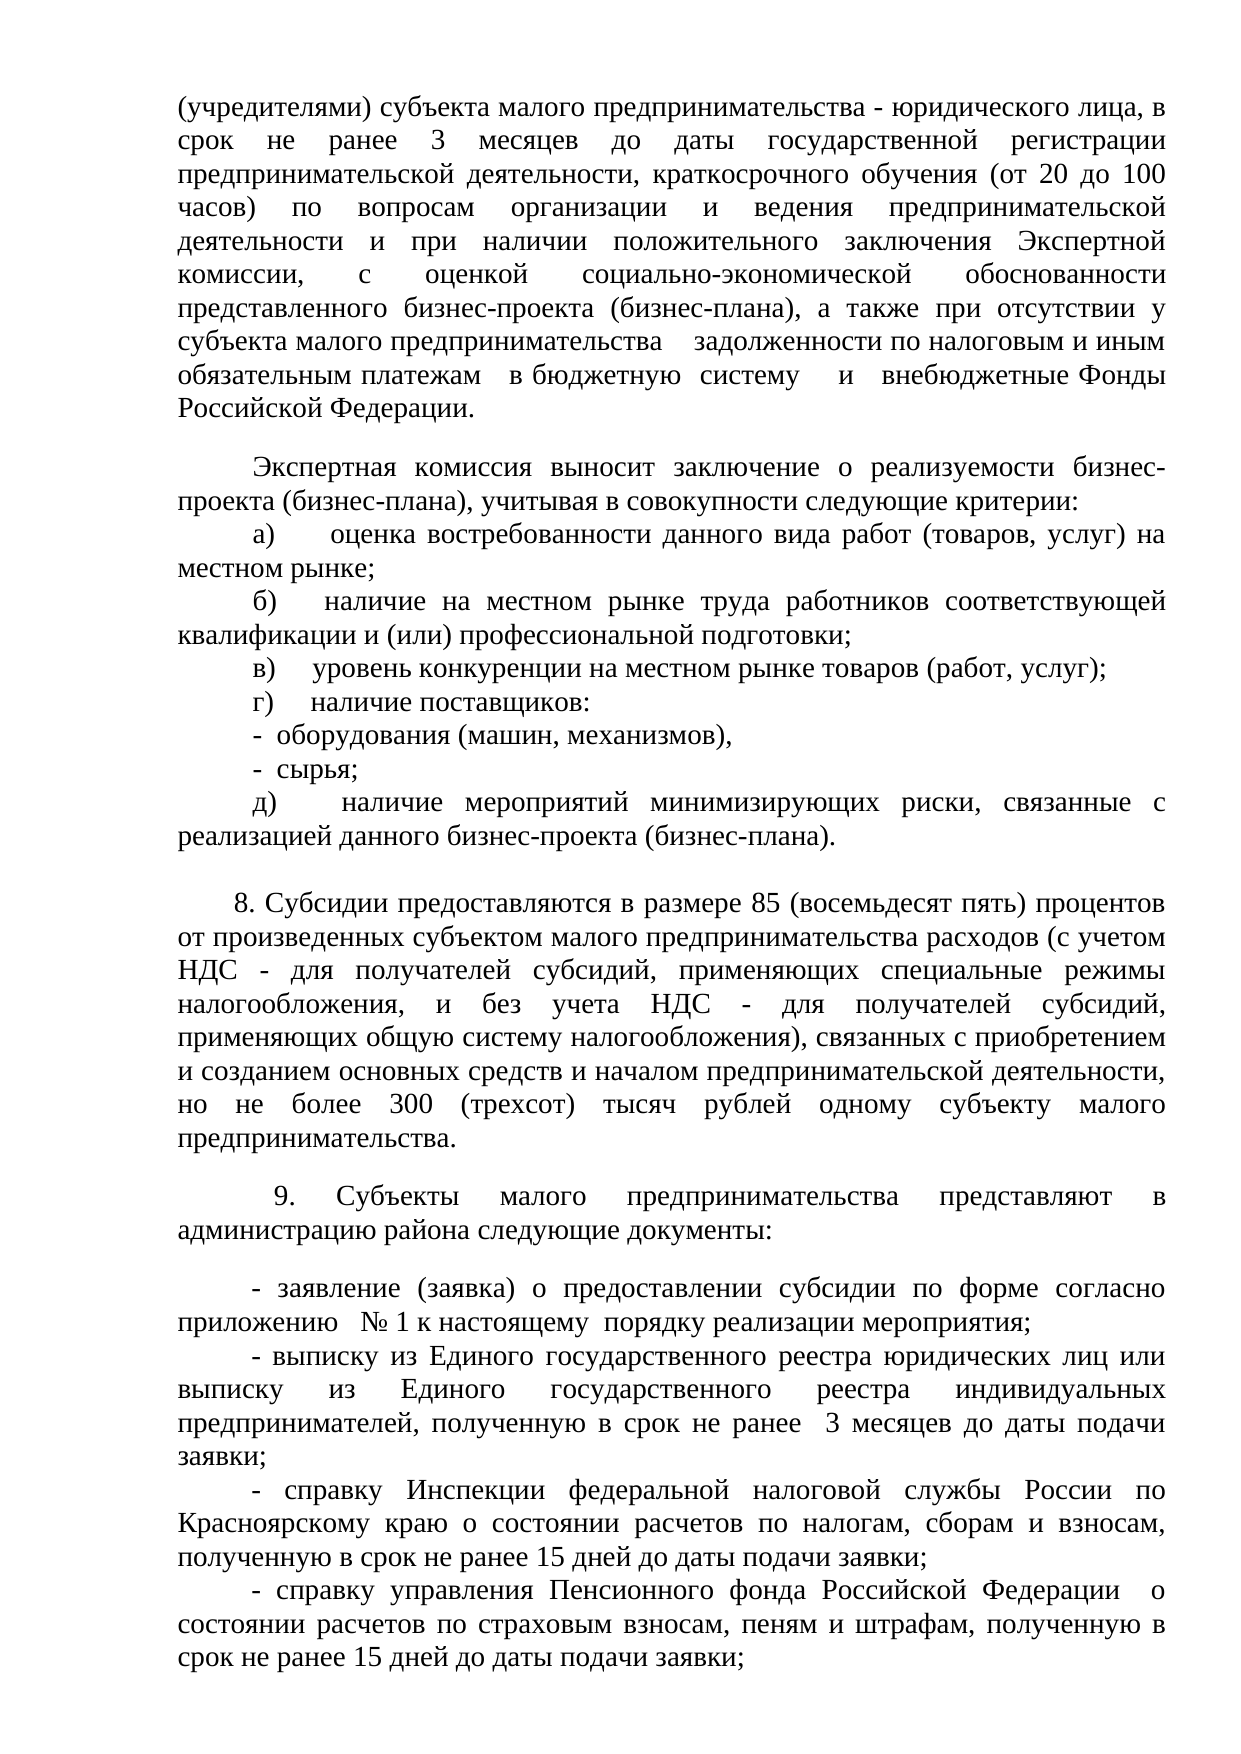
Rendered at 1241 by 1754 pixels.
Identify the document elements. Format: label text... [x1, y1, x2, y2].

text а) оценка востребованности данного вида работ (товаров, услуг) на местном рынке; [177, 516, 1167, 583]
text - оборудования (машин, механизмов), [177, 717, 1167, 751]
text в) уровень конкуренции на местном рынке товаров (работ, услуг); [177, 650, 1167, 684]
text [177, 89, 1167, 424]
text - справку управления Пенсионного фонда Российской Федерации о состоянии расчетов по страховым взносам, пеням и штрафам, полученную в срок не ранее 15 дней до даты подачи заявки; [177, 1572, 1167, 1673]
text б) наличие на местном рынке труда работников соответствующей квалификации и (или) профессиональной подготовки; [177, 583, 1167, 650]
text 8. Субсидии предоставляются в размере 85 (восемьдесят пять) процентов от произведенных субъектом малого предпринимательства расходов (с учетом НДС - для получателей субсидий, применяющих специальные режимы налогообложения, и без учета НДС - для получателей субсидий, применяющих общую систему налогообложения), связанных с приобретением и созданием основных средств и началом предпринимательской деятельности, но не более 300 (трехсот) тысяч рублей одному субъекту малого предпринимательства. [177, 885, 1167, 1153]
text 9. Субъекты малого предпринимательства представляют в администрацию района следующие документы: [177, 1178, 1167, 1246]
text - заявление (заявка) о предоставлении субсидии по форме согласно приложению № 1 к настоящему порядку реализации мероприятия; [177, 1271, 1167, 1338]
text - сырья; [177, 751, 1167, 784]
text д) наличие мероприятий минимизирующих риски, связанные с реализацией данного бизнес-проекта (бизнес-плана). [177, 784, 1167, 852]
text - выписку из Единого государственного реестра юридических лиц или выписку из Единого государственного реестра индивидуальных предпринимателей, полученную в срок не ранее 3 месяцев до даты подачи заявки; [177, 1338, 1167, 1472]
text г) наличие поставщиков: [177, 684, 1167, 717]
text Экспертная комиссия выносит заключение о реализуемости бизнес-проекта (бизнес-плана), учитывая в совокупности следующие критерии: [177, 449, 1167, 516]
text - справку Инспекции федеральной налоговой службы России по Красноярскому краю о состоянии расчетов по налогам, сборам и взносам, полученную в срок не ранее 15 дней до даты подачи заявки; [177, 1472, 1167, 1572]
